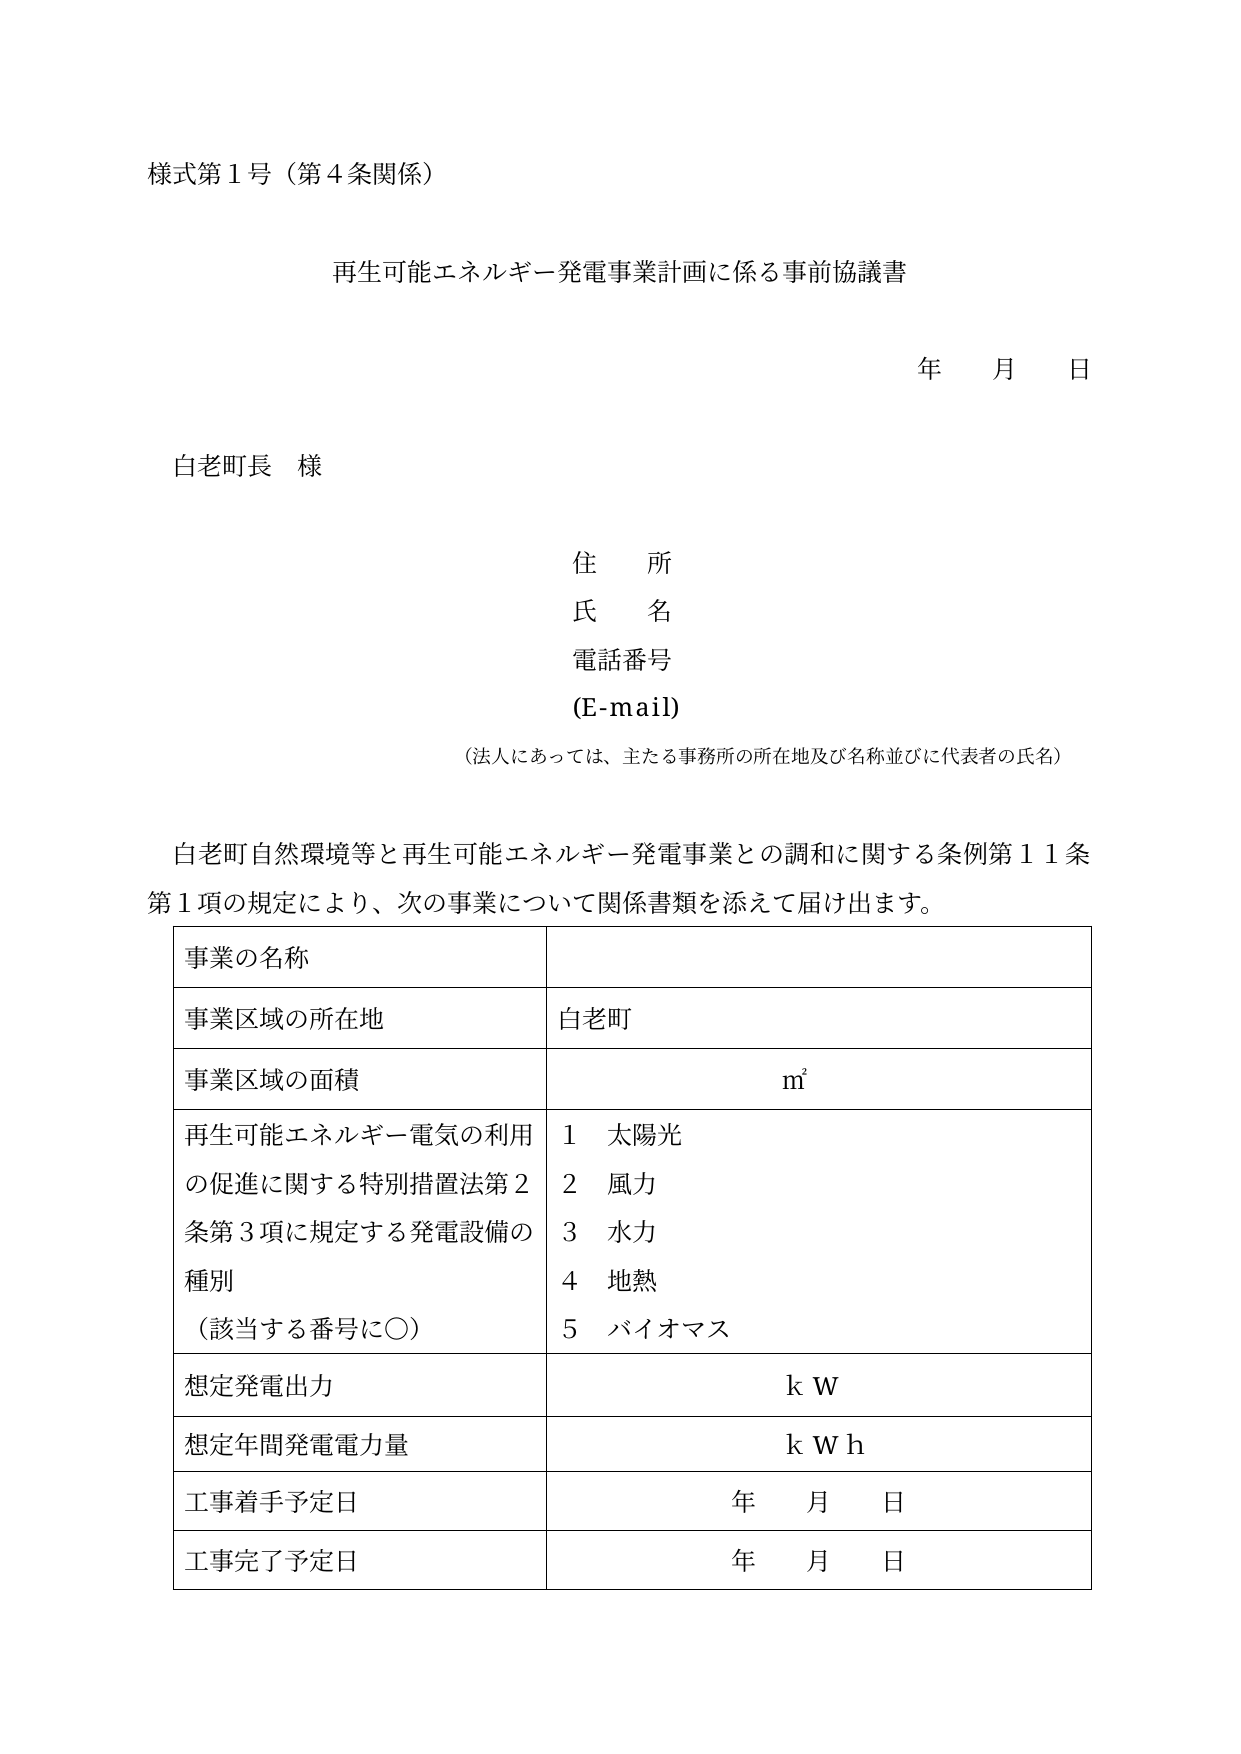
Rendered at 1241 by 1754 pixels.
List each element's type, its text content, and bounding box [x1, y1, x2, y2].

text (E-mail) [173, 683, 1093, 731]
table_cell 白老町 [547, 988, 1091, 1048]
table_header 事業の名称 [174, 927, 546, 987]
table_cell 想定年間発電電力量 [174, 1417, 546, 1471]
table_cell 事業区域の所在地 [174, 988, 546, 1048]
table_cell 年 月 日 [547, 1531, 1091, 1589]
table_cell １ 太陽光 ２ 風力 ３ 水力 ４ 地熱 ５ バイオマス [547, 1110, 1091, 1352]
text 住 所 [173, 537, 1093, 586]
table_cell 工事着手予定日 [174, 1472, 546, 1530]
table_header [547, 927, 1091, 987]
table_cell ｋWｈ [547, 1417, 1091, 1471]
table_cell 想定発電出力 [174, 1354, 546, 1416]
text 白老町長 様 [148, 440, 1093, 489]
table_cell ｋW [547, 1354, 1091, 1416]
text 電話番号 [173, 634, 1093, 683]
text 年 月 日 [148, 343, 1093, 392]
text 白老町自然環境等と再生可能エネルギー発電事業との調和に関する条例第１１条第１項の規定により、次の事業について関係書類を添えて届け出ます。 [148, 828, 1093, 926]
table_cell 事業区域の面積 [174, 1049, 546, 1109]
text 再生可能エネルギー発電事業計画に係る事前協議書 [148, 246, 1093, 294]
table_cell 年 月 日 [547, 1472, 1091, 1530]
table_cell ㎡ [547, 1049, 1091, 1109]
text 氏 名 [173, 586, 1093, 634]
table_cell 工事完了予定日 [174, 1531, 546, 1589]
text 様式第１号（第４条関係） [148, 149, 1093, 197]
table_cell 再生可能エネルギー電気の利用 の促進に関する特別措置法第２ 条第３項に規定する発電設備の種別 （該当する番号に〇） [174, 1110, 546, 1352]
text （法人にあっては、主たる事務所の所在地及び名称並びに代表者の氏名） [173, 731, 1093, 780]
